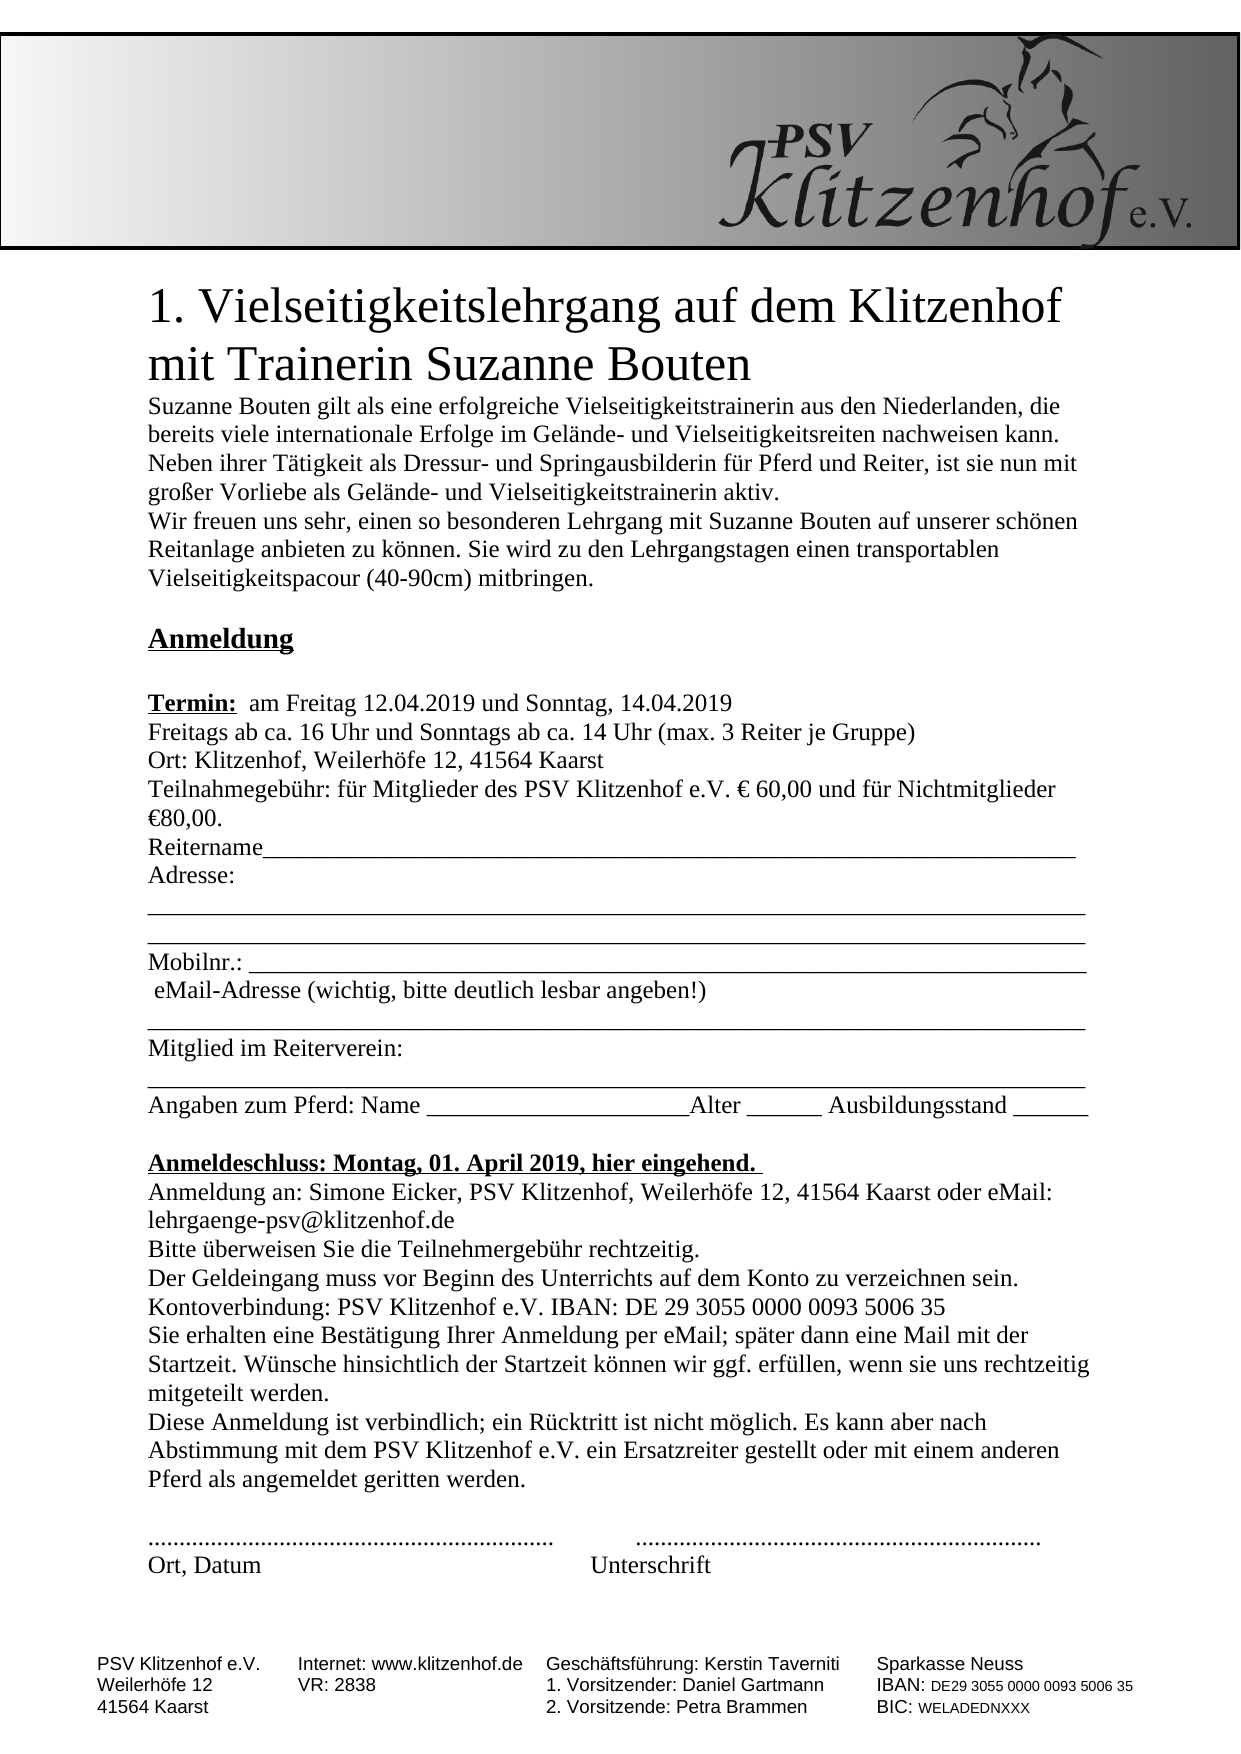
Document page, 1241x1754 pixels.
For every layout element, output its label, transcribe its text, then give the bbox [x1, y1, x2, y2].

text Termin: am Freitag 12.04.2019 und Sonntag, 14.04.2019 [148, 688, 1093, 717]
text Anmeldung an: Simone Eicker, PSV Klitzenhof, Weilerhöfe 12, 41564 Kaarst oder eMail: lehrgaenge-psv@klitzenhof.de [148, 1177, 1093, 1234]
text ___________________________________________________________________________ [148, 1062, 1093, 1090]
text Kontoverbindung: PSV Klitzenhof e.V. IBAN: DE 29 3055 0000 0093 5006 35 [148, 1292, 1093, 1320]
picture [718, 34, 1191, 249]
text Anmeldeschluss: Montag, 01. April 2019, hier eingehend. [148, 1148, 1093, 1177]
text Freitags ab ca. 16 Uhr und Sonntags ab ca. 14 Uhr (max. 3 Reiter je Gruppe) [148, 717, 1093, 745]
text Suzanne Bouten gilt als eine erfolgreiche Vielseitigkeitstrainerin aus den Niederlanden, die bereits viele internationale Erfolge im Gelände- und Vielseitigkeitsreiten nachweisen kann. Neben ihrer Tätigkeit als Dressur- und Springausbilderin für Pferd und Reiter, ist sie nun mit großer Vorliebe als Gelände- und Vielseitigkeitstrainerin aktiv. [148, 391, 1093, 506]
text Adresse: ______________________________________________________________________________________________________________________________________________________ [148, 860, 1093, 947]
text Bitte überweisen Sie die Teilnehmergebühr rechtzeitig. Der Geldeingang muss vor Beginn des Unterrichts auf dem Konto zu verzeichnen sein. [148, 1234, 1093, 1292]
text Ort: Klitzenhof, Weilerhöfe 12, 41564 Kaarst [148, 745, 1093, 774]
text ................................................................. ................................................................. Ort, Datum Unterschrift [148, 1522, 1093, 1579]
text eMail-Adresse (wichtig, bitte deutlich lesbar angeben!) ___________________________________________________________________________ [148, 975, 1093, 1033]
text Mobilnr.: ___________________________________________________________________ [148, 947, 1093, 975]
text Mitglied im Reiterverein: [148, 1033, 1093, 1062]
text Sie erhalten eine Bestätigung Ihrer Anmeldung per eMail; später dann eine Mail mit der Startzeit. Wünsche hinsichtlich der Startzeit können wir ggf. erfüllen, wenn sie uns rechtzeitig mitgeteilt werden. [148, 1320, 1093, 1407]
text 1. Vielseitigkeitslehrgang auf dem Klitzenhof mit Trainerin Suzanne Bouten [148, 276, 1093, 391]
text Angaben zum Pferd: Name _____________________Alter ______ Ausbildungsstand ______ [148, 1090, 1093, 1119]
text Reitername_________________________________________________________________ [148, 832, 1093, 860]
text Wir freuen uns sehr, einen so besonderen Lehrgang mit Suzanne Bouten auf unserer schönen Reitanlage anbieten zu können. Sie wird zu den Lehrgangstagen einen transportablen Vielseitigkeitspacour (40-90cm) mitbringen. [148, 506, 1093, 592]
text Teilnahmegebühr: für Mitglieder des PSV Klitzenhof e.V. € 60,00 und für Nichtmitglieder €80,00. [148, 774, 1093, 832]
text Diese Anmeldung ist verbindlich; ein Rücktritt ist nicht möglich. Es kann aber nach Abstimmung mit dem PSV Klitzenhof e.V. ein Ersatzreiter gestellt oder mit einem anderen Pferd als angemeldet geritten werden. [148, 1407, 1093, 1493]
text Anmeldung [148, 621, 1093, 654]
